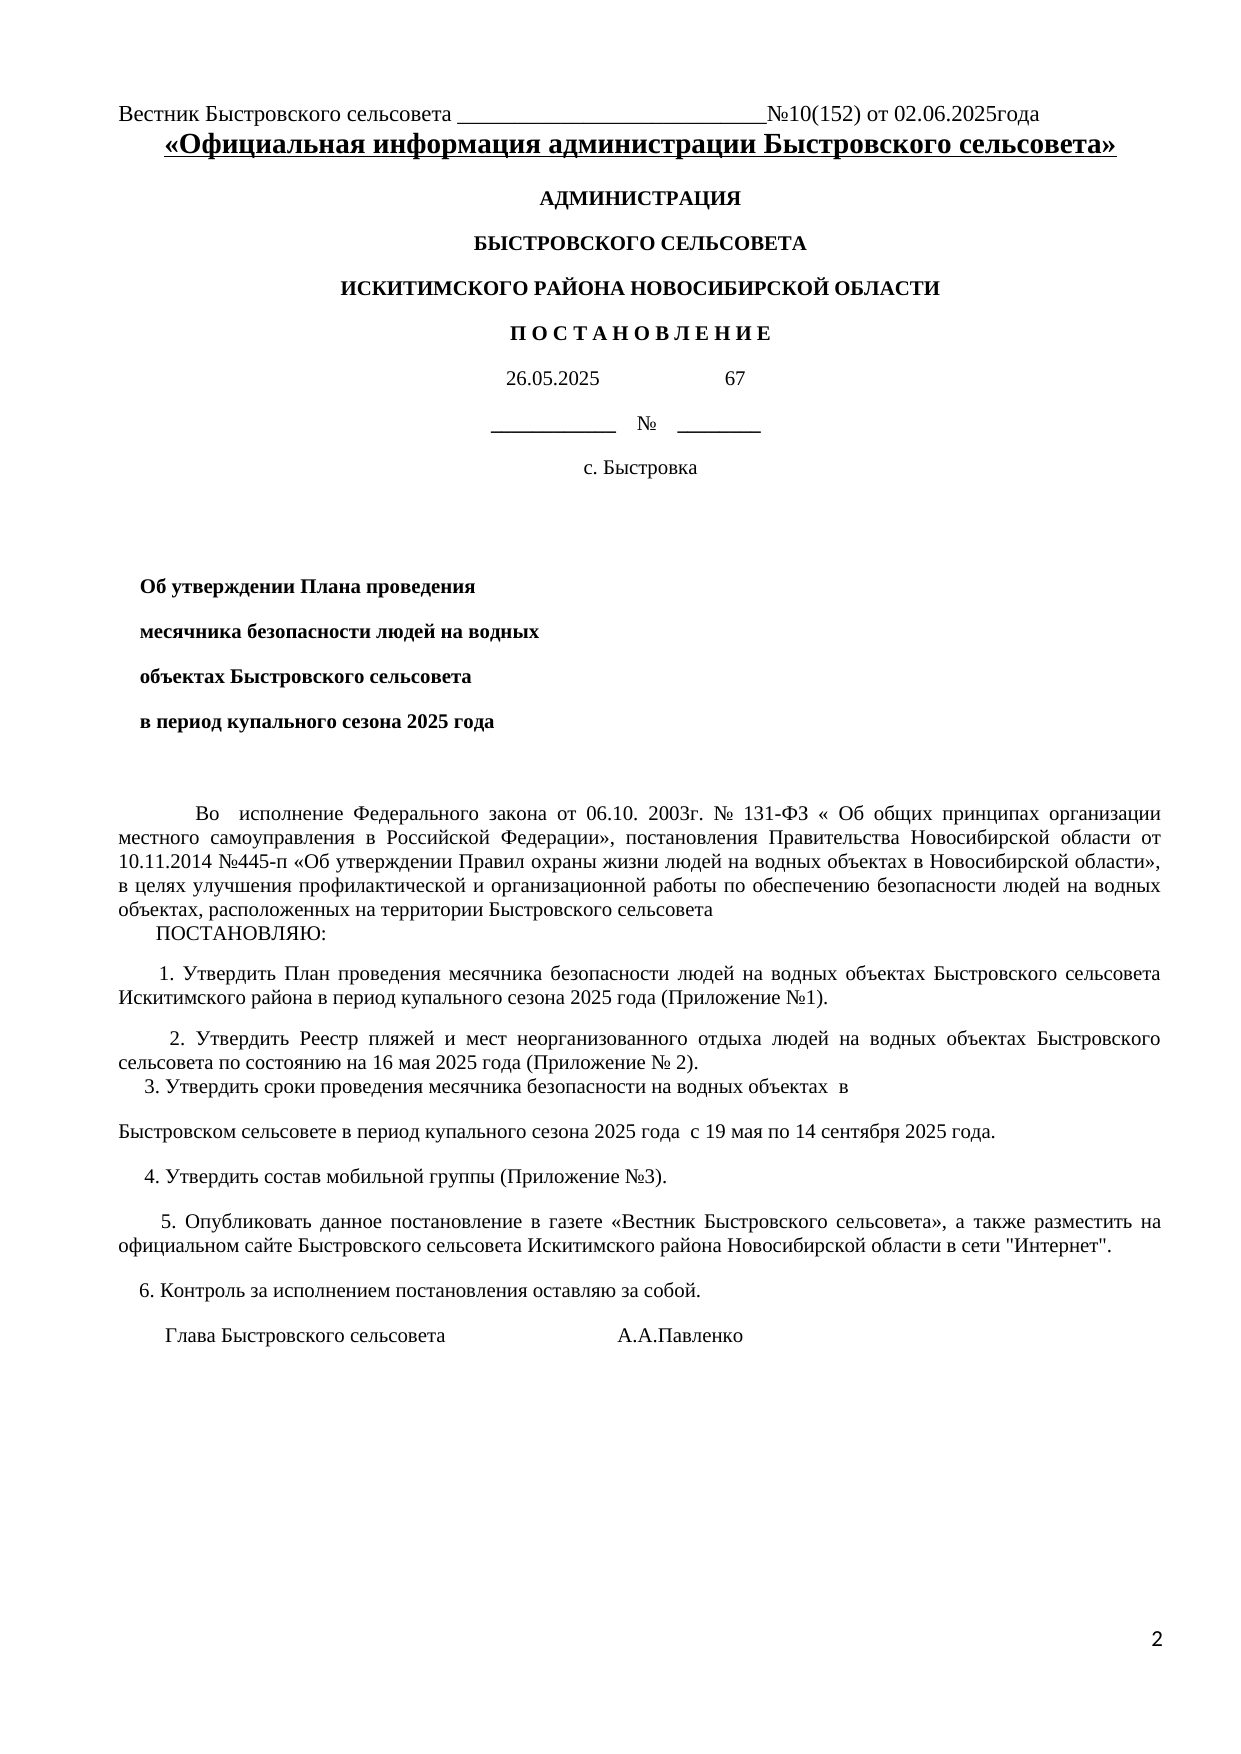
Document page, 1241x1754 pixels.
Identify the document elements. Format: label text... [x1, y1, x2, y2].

text 26.05.2025 67 [118, 366, 1133, 389]
text Глава Быстровского сельсовета А.А.Павленко [118, 1323, 1162, 1347]
text «Официальная информация администрации Быстровского сельсовета» [118, 127, 1162, 160]
text объектах Быстровского сельсовета [120, 649, 951, 688]
text ИСКИТИМСКОГО РАЙОНА НОВОСИБИРСКОЙ ОБЛАСТИ [118, 276, 1162, 300]
text 4. Утвердить состав мобильной группы (Приложение №3). [118, 1164, 1162, 1188]
text Быстровском сельсовете в период купального сезона 2025 года с 19 мая по 14 сентября 2025 года. [118, 1119, 1162, 1143]
text БЫСТРОВСКОГО СЕЛЬСОВЕТА [118, 231, 1162, 255]
text Во исполнение Федерального закона от 06.10. 2003г. № 131-ФЗ « Об общих принципах организации местного самоуправления в Российской Федерации», постановления Правительства Новосибирской области от 10.11.2014 №445-п «Об утверждении Правил охраны жизни людей на водных объектах в Новосибирской области», в целях улучшения профилактической и организационной работы по обеспечению безопасности людей на водных объектах, расположенных на территории Быстровского сельсовета [104, 547, 1177, 905]
text месячника безопасности людей на водных [120, 604, 951, 643]
text в период купального сезона 2025 года [120, 694, 951, 747]
text АДМИНИСТРАЦИЯ [118, 186, 1162, 210]
text ПОСТАНОВЛЯЮ: [104, 905, 1177, 960]
text 6. Контроль за исполнением постановления оставляю за собой. [118, 1278, 1162, 1302]
text с. Быстровка [118, 455, 1162, 479]
text 2. Утвердить Реестр пляжей и мест неорганизованного отдыха людей на водных объектах Быстровского сельсовета по состоянию на 16 мая 2025 года (Приложение № 2). [118, 1026, 1162, 1074]
text Об утверждении Плана проведения [120, 559, 951, 598]
text П О С Т А Н О В Л Е Н И Е [118, 321, 1162, 345]
text 5. Опубликовать данное постановление в газете «Вестник Быстровского сельсовета», а также разместить на официальном сайте Быстровского сельсовета Искитимского района Новосибирской области в сети "Интернет". [118, 1209, 1162, 1257]
list 1. Утвердить План проведения месячника безопасности людей на водных объектах Быстровского сельсовета Искитимского района в период купального сезона 2025 года (Приложение №1). [118, 961, 1162, 1009]
text 3. Утвердить сроки проведения месячника безопасности на водных объектах в [118, 1074, 1162, 1098]
text ____________ № ________ [118, 410, 1133, 434]
